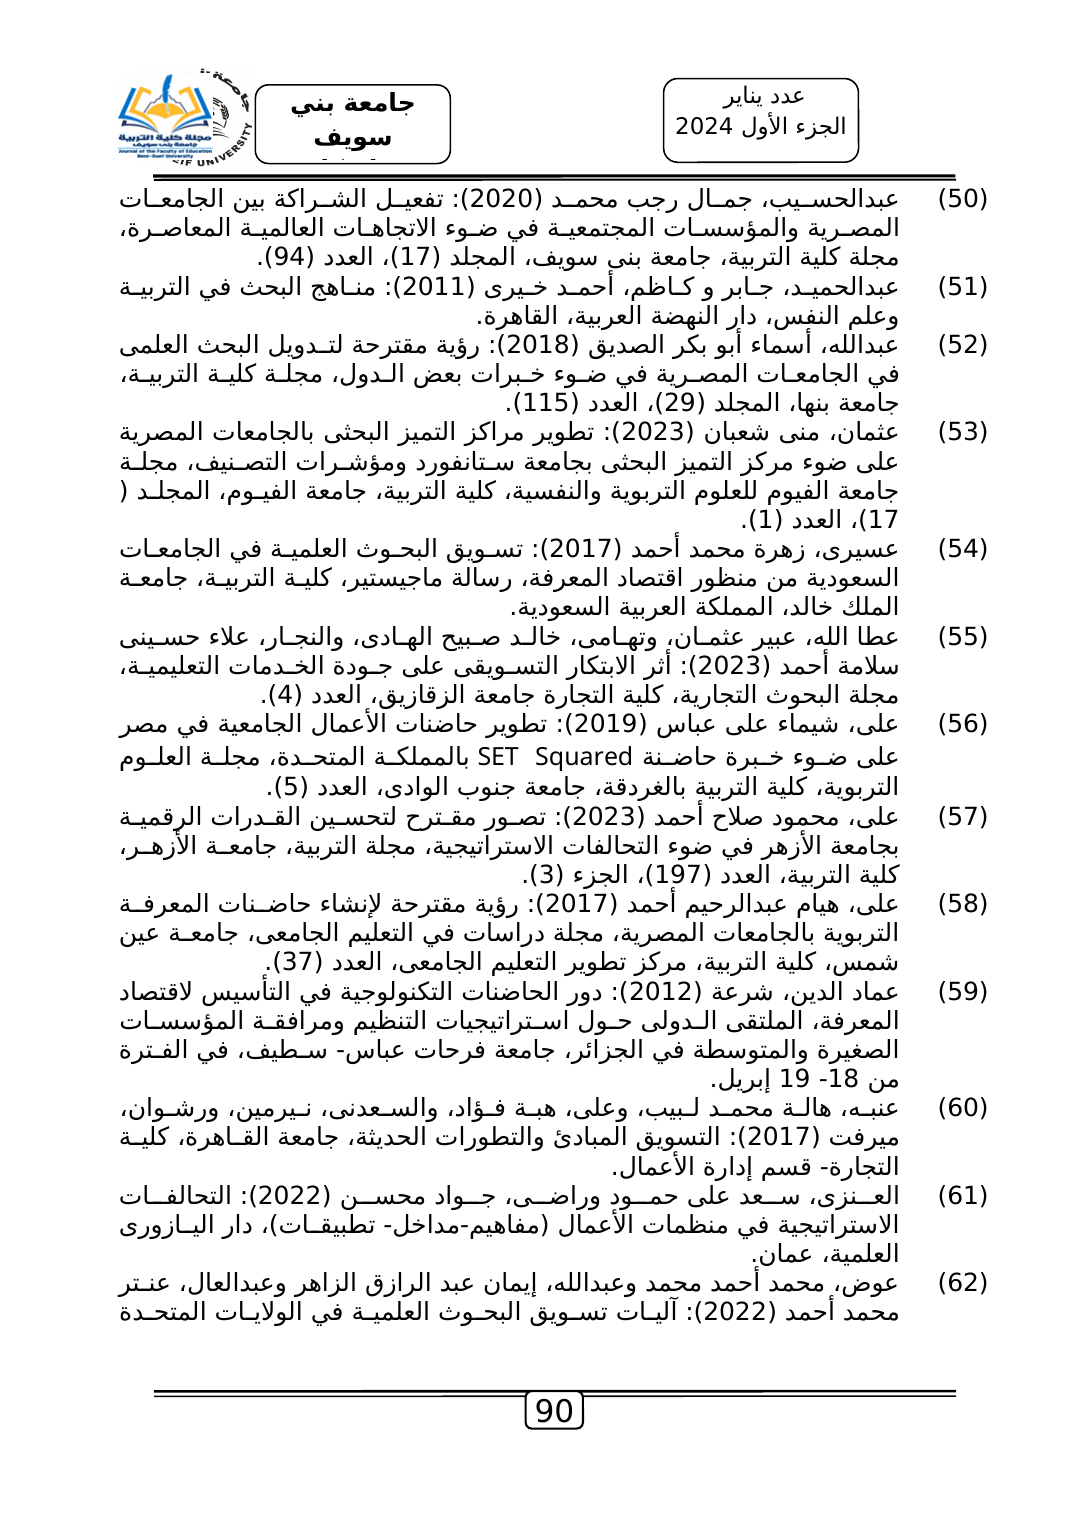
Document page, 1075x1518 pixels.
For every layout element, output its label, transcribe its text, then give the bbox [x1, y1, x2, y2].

list عثمان، منى شعبان (2023): تطوير مراكز التميز البحثى بالجامعات المصرية على ضوء مركز التميز البحثى بجامعة ستانفورد ومؤشرات التصنيف، مجلة جامعة الفيوم للعلوم التربوية والنفسية، كلية التربية، جامعة الفيوم، المجلد (17)، العدد (1). [119, 418, 937, 534]
list على، هيام عبدالرحيم أحمد (2017): رؤية مقترحة لإنشاء حاضنات المعرفة التربوية بالجامعات المصرية، مجلة دراسات في التعليم الجامعى، جامعة عين شمس، كلية التربية، مركز تطوير التعليم الجامعى، العدد (37). [119, 889, 937, 977]
list عماد الدين، شرعة (2012): دور الحاضنات التكنولوجية في التأسيس لاقتصاد المعرفة، الملتقى الدولى حول استراتيجيات التنظيم ومرافقة المؤسسات الصغيرة والمتوسطة في الجزائر، جامعة فرحات عباس- سطيف، في الفترة من 18- 19 إبريل. [119, 977, 937, 1093]
list عطا الله، عبير عثمان، وتهامى، خالد صبيح الهادى، والنجار، علاء حسينى سلامة أحمد (2023): أثر الابتكار التسويقى على جودة الخدمات التعليمية، مجلة البحوث التجارية، كلية التجارة جامعة الزقازيق، العدد (4). [119, 622, 937, 709]
list على، شيماء على عباس (2019): تطوير حاضنات الأعمال الجامعية في مصر على ضوء خبرة حاضنة SET Squared بالمملكة المتحدة، مجلة العلوم التربوية، كلية التربية بالغردقة، جامعة جنوب الوادى، العدد (5). [119, 709, 937, 802]
list عنبه، هالة محمد لبيب، وعلى، هبة فؤاد، والسعدنى، نيرمين، ورشوان، ميرفت (2017): التسويق المبادئ والتطورات الحديثة، جامعة القاهرة، كلية التجارة- قسم إدارة الأعمال. [119, 1093, 937, 1181]
list عسيرى، زهرة محمد أحمد (2017): تسويق البحوث العلمية في الجامعات السعودية من منظور اقتصاد المعرفة، رسالة ماجيستير، كلية التربية، جامعة الملك خالد، المملكة العربية السعودية. [119, 534, 937, 622]
list على، محمود صلاح أحمد (2023): تصور مقترح لتحسين القدرات الرقمية بجامعة الأزهر في ضوء التحالفات الاستراتيجية، مجلة التربية، جامعة الأزهر، كلية التربية، العدد (197)، الجزء (3). [119, 802, 937, 889]
list عبدالحسيب، جمال رجب محمد (2020): تفعيل الشراكة بين الجامعات المصرية والمؤسسات المجتمعية في ضوء الاتجاهات العالمية المعاصرة، مجلة كلية التربية، جامعة بنى سويف، المجلد (17)، العدد (94). [119, 184, 937, 272]
list العنزى، سعد على حمود وراضى، جواد محسن (2022): التحالفات الاستراتيجية في منظمات الأعمال (مفاهيم-مداخل- تطبيقات)، دار اليازورى العلمية، عمان. [119, 1181, 937, 1268]
list عبدالله، أسماء أبو بكر الصديق (2018): رؤية مقترحة لتدويل البحث العلمى في الجامعات المصرية في ضوء خبرات بعض الدول، مجلة كلية التربية، جامعة بنها، المجلد (29)، العدد (115). [119, 330, 937, 418]
picture [117, 73, 213, 160]
list عبدالحميد، جابر و كاظم، أحمد خيرى (2011): مناهج البحث في التربية وعلم النفس، دار النهضة العربية، القاهرة. [119, 272, 937, 330]
